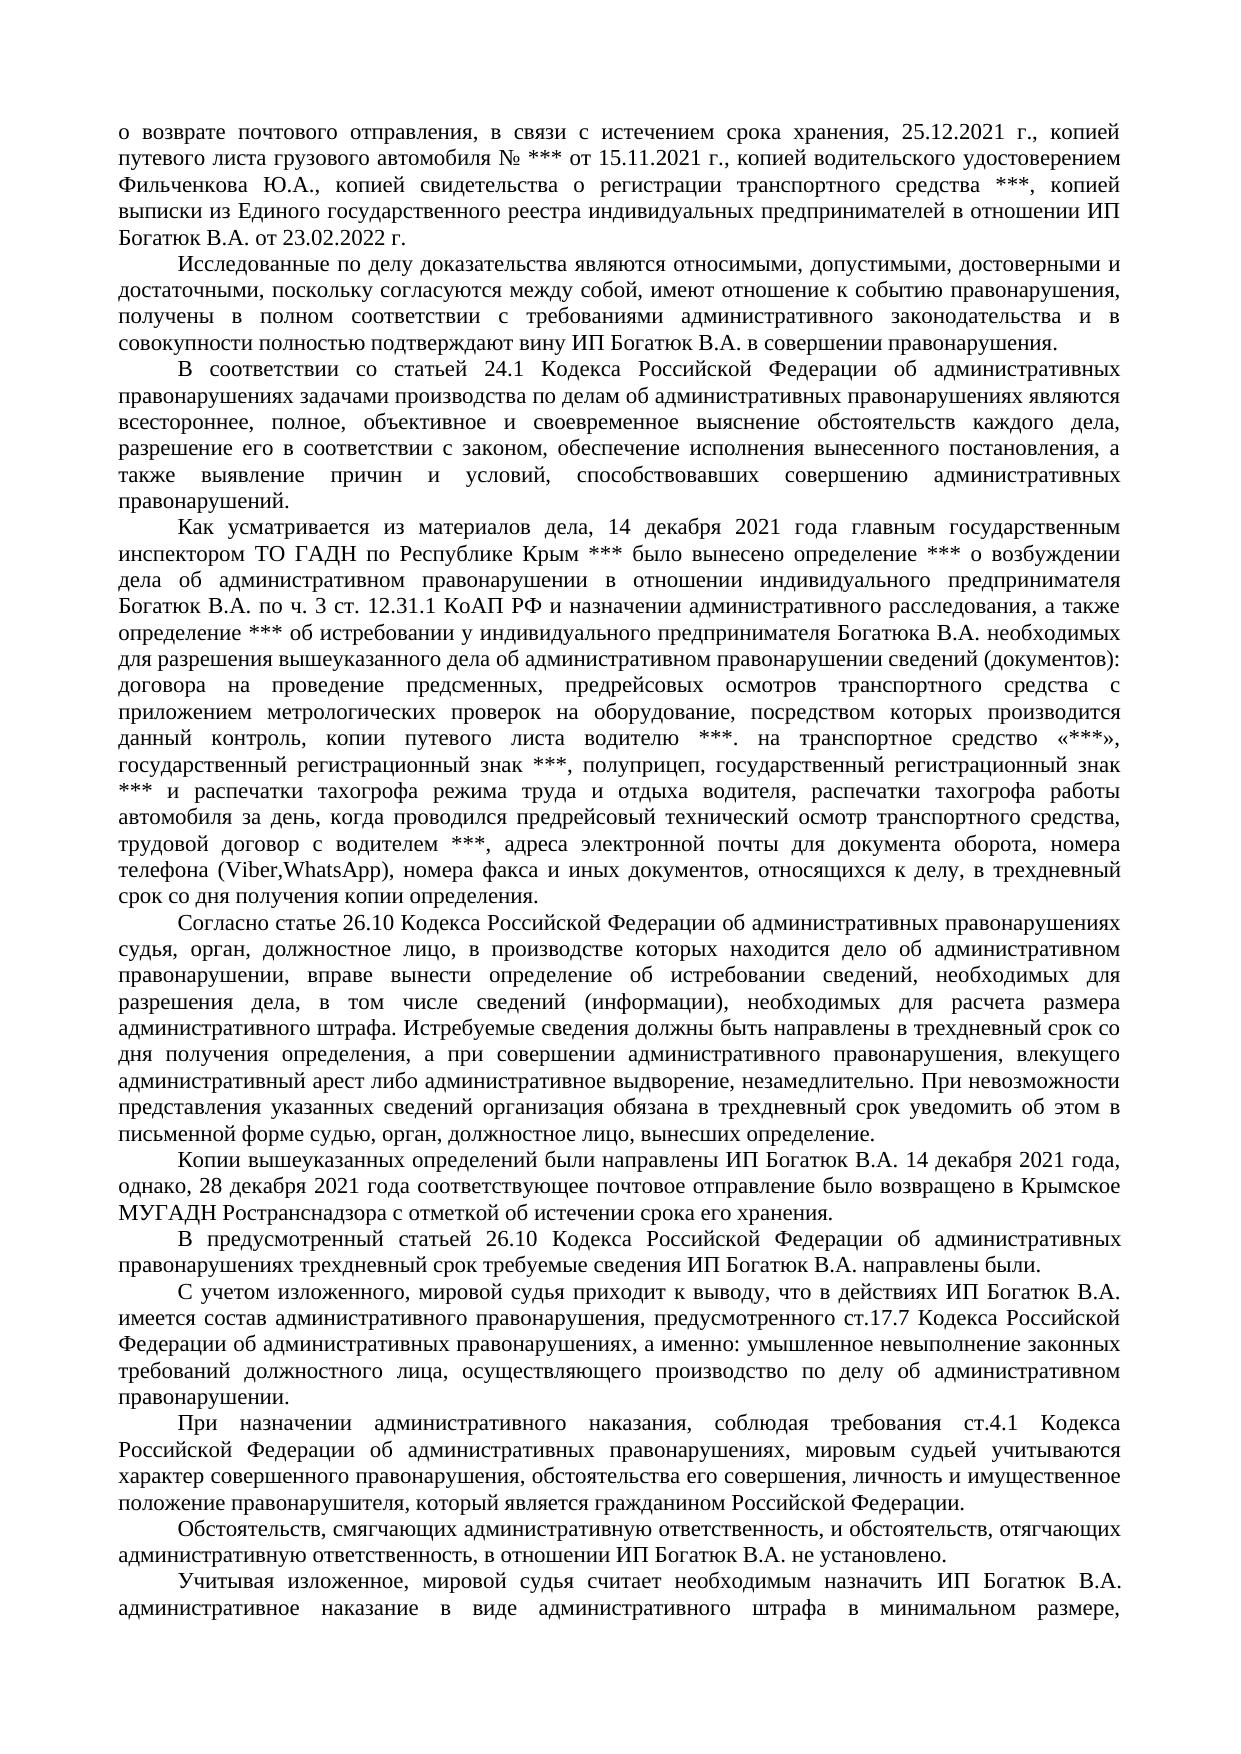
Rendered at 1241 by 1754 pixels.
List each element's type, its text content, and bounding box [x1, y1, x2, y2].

text Согласно статье 26.10 Кодекса Российской Федерации об административных правонарушениях судья, орган, должностное лицо, в производстве которых находится дело об административном правонарушении, вправе вынести определение об истребовании сведений, необходимых для разрешения дела, в том числе сведений (информации), необходимых для расчета размера административного штрафа. Истребуемые сведения должны быть направлены в трехдневный срок со дня получения определения, а при совершении административного правонарушения, влекущего административный арест либо административное выдворение, незамедлительно. При невозможности представления указанных сведений организация обязана в трехдневный срок уведомить об этом в письменной форме судью, орган, должностное лицо, вынесших определение. [118, 909, 1122, 1146]
text В соответствии со статьей 24.1 Кодекса Российской Федерации об административных правонарушениях задачами производства по делам об административных правонарушениях являются всестороннее, полное, объективное и своевременное выяснение обстоятельств каждого дела, разрешение его в соответствии с законом, обеспечение исполнения вынесенного постановления, а также выявление причин и условий, способствовавших совершению административных правонарушений. [118, 355, 1122, 513]
text В предусмотренный статьей 26.10 Кодекса Российской Федерации об административных правонарушениях трехдневный срок требуемые сведения ИП Богатюк В.А. направлены были. [118, 1225, 1122, 1278]
text Копии вышеуказанных определений были направлены ИП Богатюк В.А. 14 декабря 2021 года, однако, 28 декабря 2021 года соответствующее почтовое отправление было возвращено в Крымское МУГАДН Ространснадзора с отметкой об истечении срока его хранения. [118, 1146, 1122, 1225]
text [118, 118, 1122, 250]
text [118, 1568, 1122, 1620]
text Как усматривается из материалов дела, 14 декабря 2021 года главным государственным инспектором ТО ГАДН по Республике Крым *** было вынесено определение *** о возбуждении дела об административном правонарушении в отношении индивидуального предпринимателя Богатюк В.А. по ч. 3 ст. 12.31.1 КоАП РФ и назначении административного расследования, а также определение *** об истребовании у индивидуального предпринимателя Богатюка В.А. необходимых для разрешения вышеуказанного дела об административном правонарушении сведений (документов): договора на проведение предсменных, предрейсовых осмотров транспортного средства с приложением метрологических проверок на оборудование, посредством которых производится данный контроль, копии путевого листа водителю ***. на транспортное средство «***», государственный регистрационный знак ***, полуприцеп, государственный регистрационный знак *** и распечатки тахогрофа режима труда и отдыха водителя, распечатки тахогрофа работы автомобиля за день, когда проводился предрейсовый технический осмотр транспортного средства, трудовой договор с водителем ***, адреса электронной почты для документа оборота, номера телефона (Viber,WhatsApp), номера факса и иных документов, относящихся к делу, в трехдневный срок со дня получения копии определения. [118, 513, 1122, 909]
text Обстоятельств, смягчающих административную ответственность, и обстоятельств, отягчающих административную ответственность, в отношении ИП Богатюк В.А. не установлено. [118, 1515, 1122, 1568]
text Исследованные по делу доказательства являются относимыми, допустимыми, достоверными и достаточными, поскольку согласуются между собой, имеют отношение к событию правонарушения, получены в полном соответствии с требованиями административного законодательства и в совокупности полностью подтверждают вину ИП Богатюк В.А. в совершении правонарушения. [118, 250, 1122, 355]
text При назначении административного наказания, соблюдая требования ст.4.1 Кодекса Российской Федерации об административных правонарушениях, мировым судьей учитываются характер совершенного правонарушения, обстоятельства его совершения, личность и имущественное положение правонарушителя, который является гражданином Российской Федерации. [118, 1409, 1122, 1515]
text С учетом изложенного, мировой судья приходит к выводу, что в действиях ИП Богатюк В.А. имеется состав административного правонарушения, предусмотренного ст.17.7 Кодекса Российской Федерации об административных правонарушениях, а именно: умышленное невыполнение законных требований должностного лица, осуществляющего производство по делу об административном правонарушении. [118, 1278, 1122, 1409]
